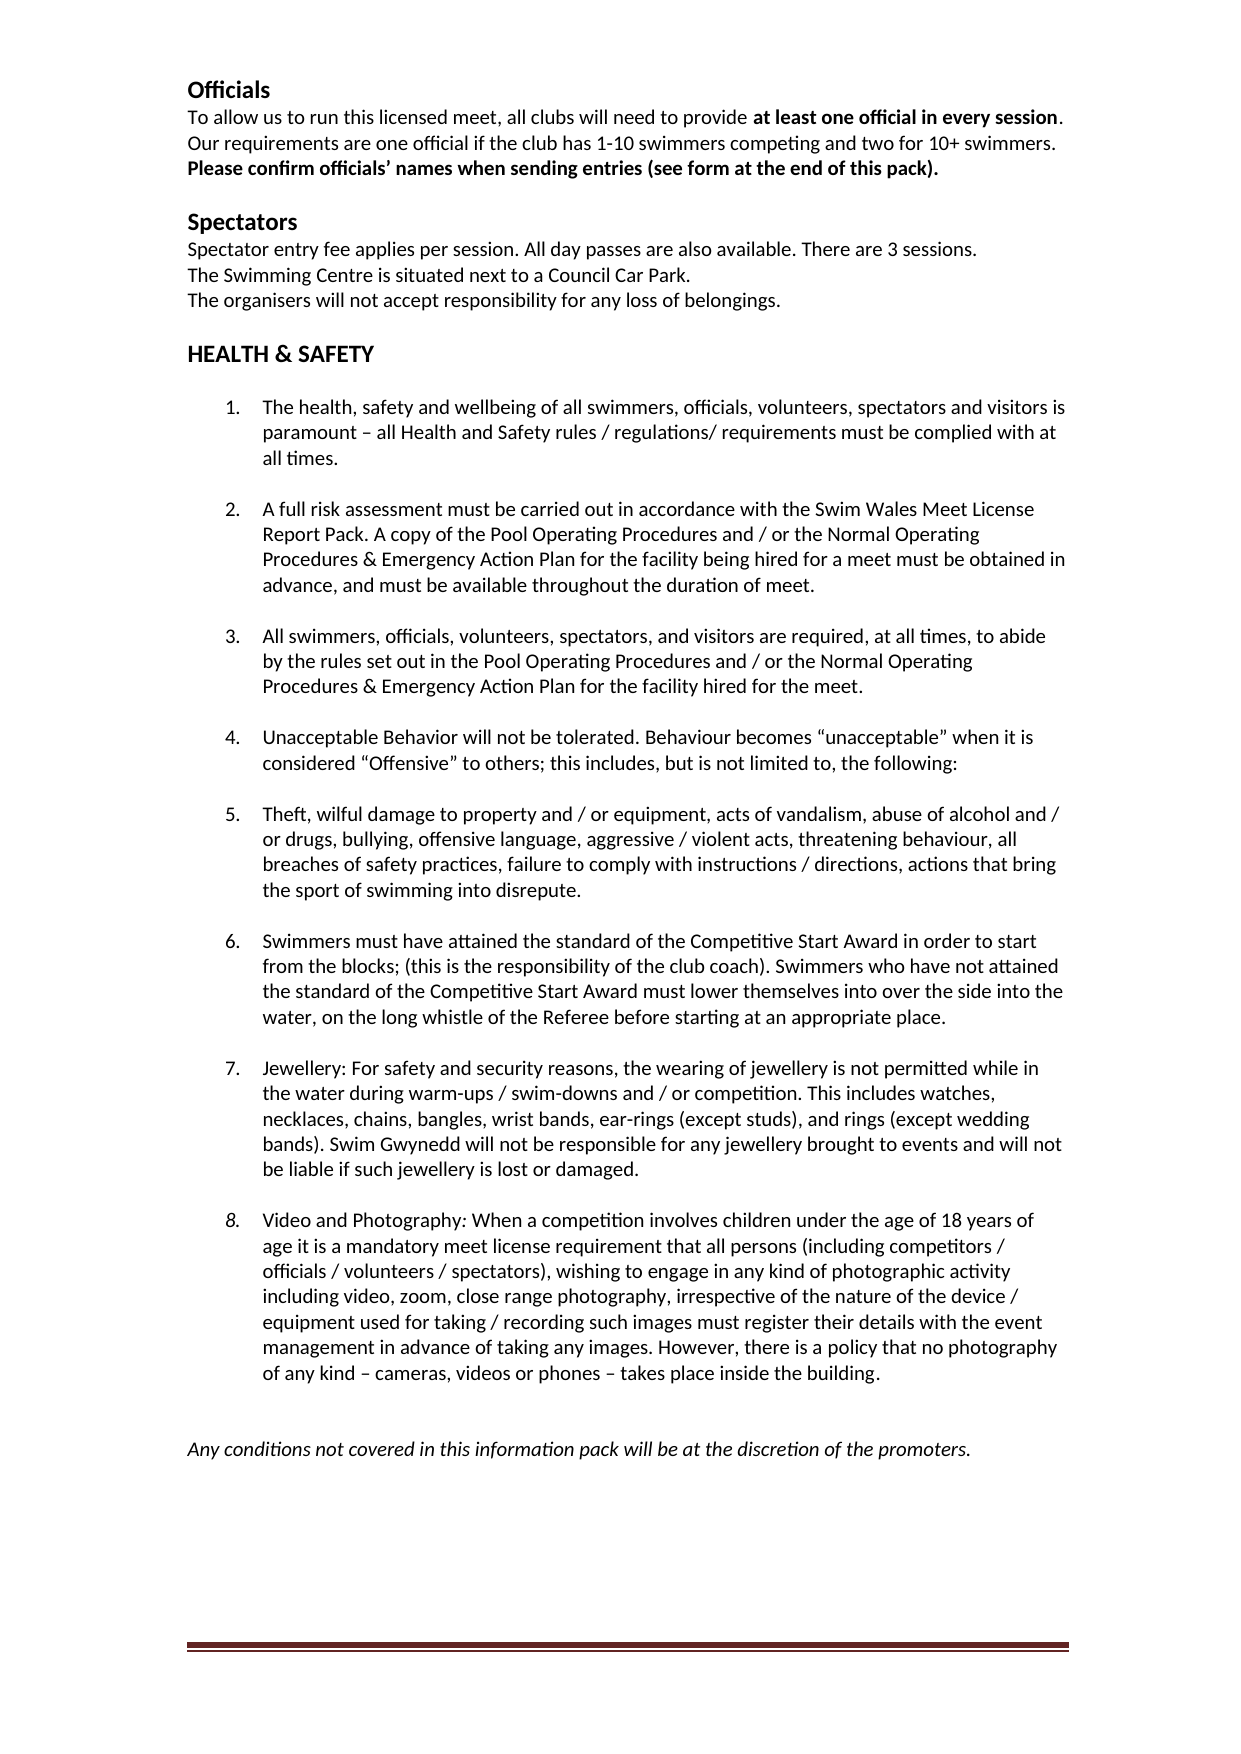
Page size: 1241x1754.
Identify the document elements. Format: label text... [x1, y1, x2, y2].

text Spectators [187, 206, 1069, 237]
text Any conditions not covered in this information pack will be at the discretion of the promoters. [187, 1436, 1069, 1462]
text To allow us to run this licensed meet, all clubs will need to provide at least one official in every session. Our requirements are one official if the club has 1-10 swimmers competing and two for 10+ swimmers. Please confirm officials’ names when sending entries (see form at the end of this pack). [187, 104, 1069, 181]
text The organisers will not accept responsibility for any loss of belongings. [187, 287, 1069, 313]
list Swimmers must have attained the standard of the Competitive Start Award in order to start from the blocks; (this is the responsibility of the club coach). Swimmers who have not attained the standard of the Competitive Start Award must lower themselves into over the side into the water, on the long whistle of the Referee before starting at an appropriate place. [225, 928, 1069, 1029]
list Jewellery: For safety and security reasons, the wearing of jewellery is not permitted while in the water during warm-ups / swim-downs and / or competition. This includes watches, necklaces, chains, bangles, wrist bands, ear-rings (except studs), and rings (except wedding bands). Swim Gwynedd will not be responsible for any jewellery brought to events and will not be liable if such jewellery is lost or damaged. [225, 1055, 1069, 1182]
list A full risk assessment must be carried out in accordance with the Swim Wales Meet License Report Pack. A copy of the Pool Operating Procedures and / or the Normal Operating Procedures & Emergency Action Plan for the facility being hired for a meet must be obtained in advance, and must be available throughout the duration of meet. [225, 496, 1069, 597]
list All swimmers, officials, volunteers, spectators, and visitors are required, at all times, to abide by the rules set out in the Pool Operating Procedures and / or the Normal Operating Procedures & Emergency Action Plan for the facility hired for the meet. [225, 623, 1069, 699]
list The health, safety and wellbeing of all swimmers, officials, volunteers, spectators and visitors is paramount – all Health and Safety rules / regulations/ requirements must be complied with at all times. [225, 394, 1069, 470]
text The Swimming Centre is situated next to a Council Car Park. [187, 262, 1069, 287]
list Video and Photography: When a competition involves children under the age of 18 years of age it is a mandatory meet license requirement that all persons (including competitors / officials / volunteers / spectators), wishing to engage in any kind of photographic activity including video, zoom, close range photography, irrespective of the nature of the device / equipment used for taking / recording such images must register their details with the event management in advance of taking any images. However, there is a policy that no photography of any kind – cameras, videos or phones – takes place inside the building. [225, 1207, 1069, 1385]
list Theft, wilful damage to property and / or equipment, acts of vandalism, abuse of alcohol and / or drugs, bullying, offensive language, aggressive / violent acts, threatening behaviour, all breaches of safety practices, failure to comply with instructions / directions, actions that bring the sport of swimming into disrepute. [225, 801, 1069, 902]
text Spectator entry fee applies per session. All day passes are also available. There are 3 sessions. [187, 237, 1069, 262]
list Unacceptable Behavior will not be tolerated. Behaviour becomes “unacceptable” when it is considered “Offensive” to others; this includes, but is not limited to, the following: [225, 724, 1069, 775]
text Officials [187, 74, 1069, 104]
text HEALTH & SAFETY [187, 338, 1069, 369]
